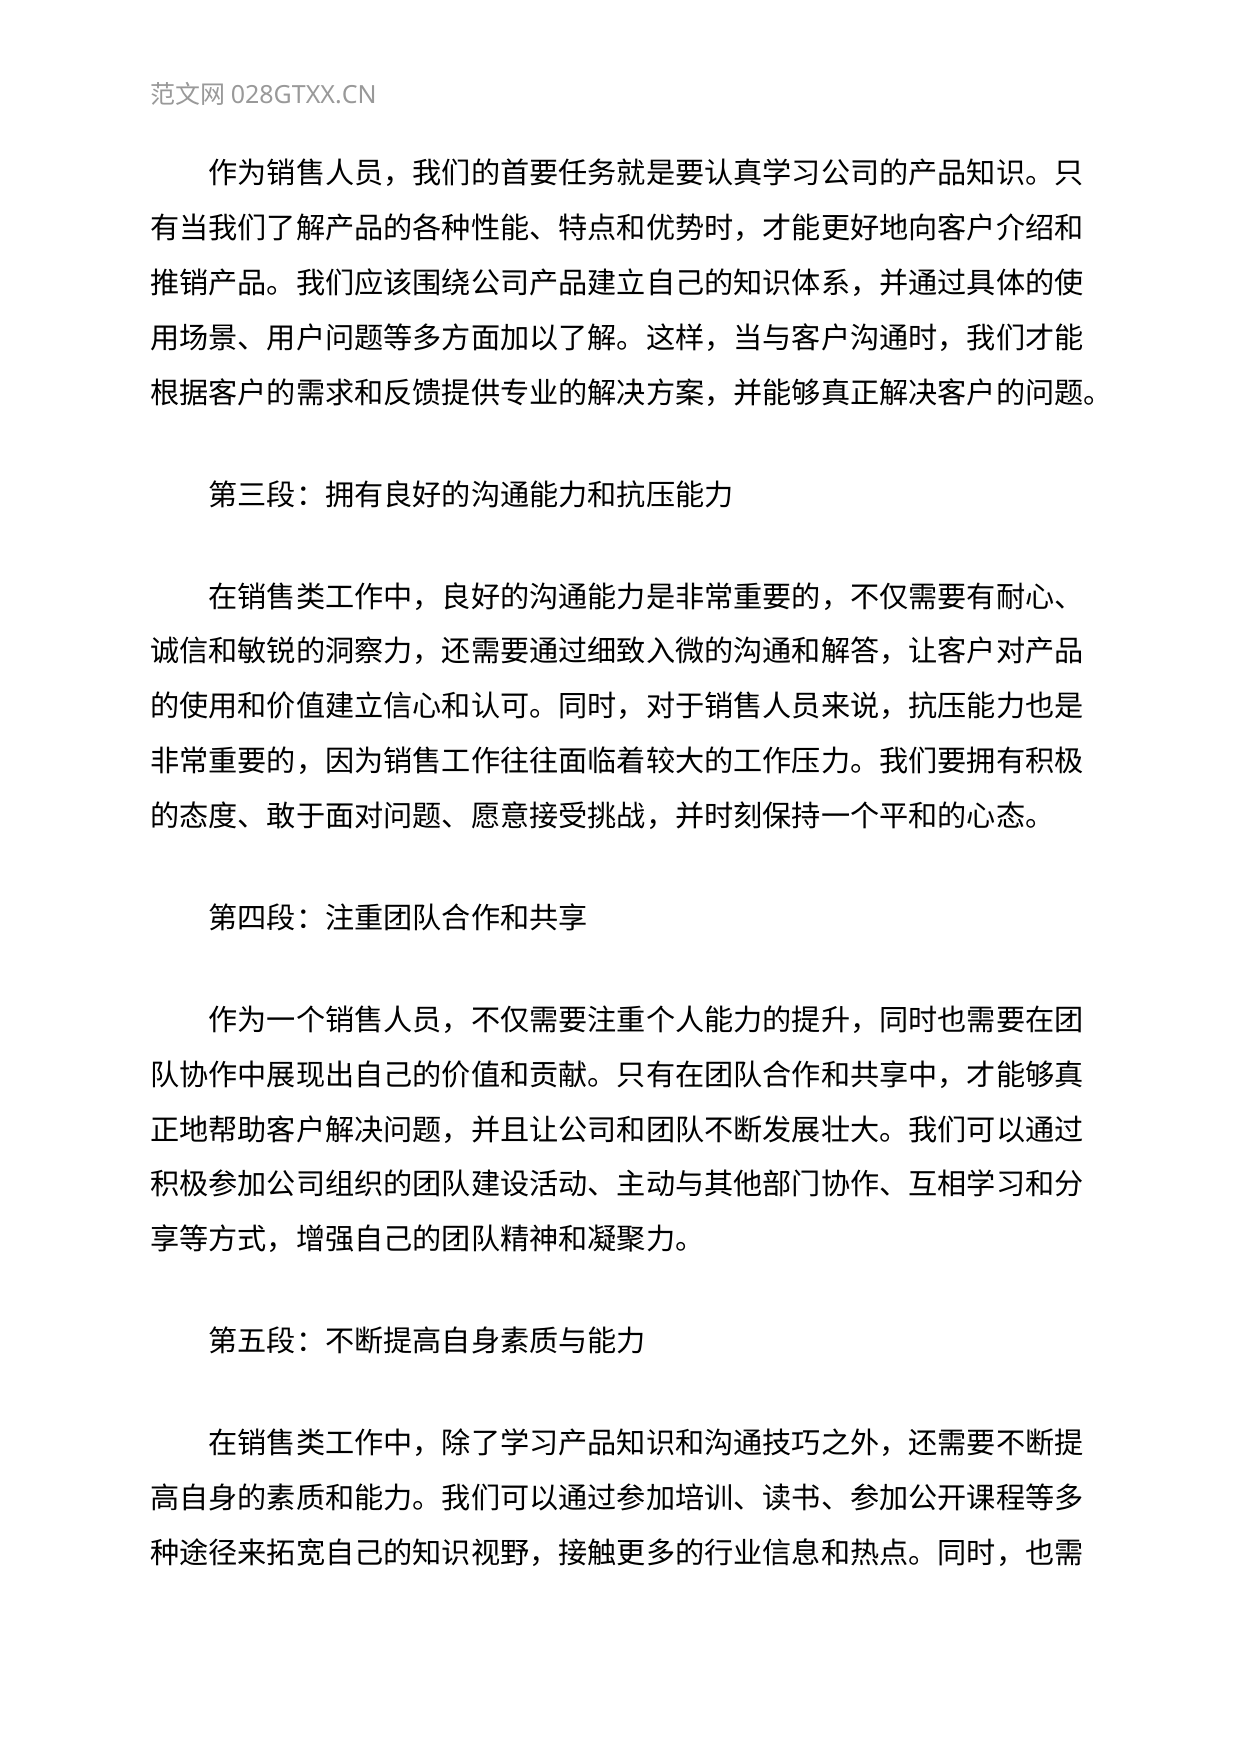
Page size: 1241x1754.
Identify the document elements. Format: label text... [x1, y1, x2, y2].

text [150, 1419, 1090, 1571]
text 作为销售人员，我们的首要任务就是要认真学习公司的产品知识。只有当我们了解产品的各种性能、特点和优势时，才能更好地向客户介绍和推销产品。我们应该围绕公司产品建立自己的知识体系，并通过具体的使用场景、用户问题等多方面加以了解。这样，当与客户沟通时，我们才能根据客户的需求和反馈提供专业的解决方案，并能够真正解决客户的问题。 [150, 150, 1090, 412]
text 作为一个销售人员，不仅需要注重个人能力的提升，同时也需要在团队协作中展现出自己的价值和贡献。只有在团队合作和共享中，才能够真正地帮助客户解决问题，并且让公司和团队不断发展壮大。我们可以通过积极参加公司组织的团队建设活动、主动与其他部门协作、互相学习和分享等方式，增强自己的团队精神和凝聚力。 [150, 996, 1090, 1258]
text 在销售类工作中，良好的沟通能力是非常重要的，不仅需要有耐心、诚信和敏锐的洞察力，还需要通过细致入微的沟通和解答，让客户对产品的使用和价值建立信心和认可。同时，对于销售人员来说，抗压能力也是非常重要的，因为销售工作往往面临着较大的工作压力。我们要拥有积极的态度、敢于面对问题、愿意接受挑战，并时刻保持一个平和的心态。 [150, 573, 1090, 835]
text 第四段：注重团队合作和共享 [150, 894, 1090, 937]
text 第五段：不断提高自身素质与能力 [150, 1318, 1090, 1360]
text 第三段：拥有良好的沟通能力和抗压能力 [150, 471, 1090, 514]
